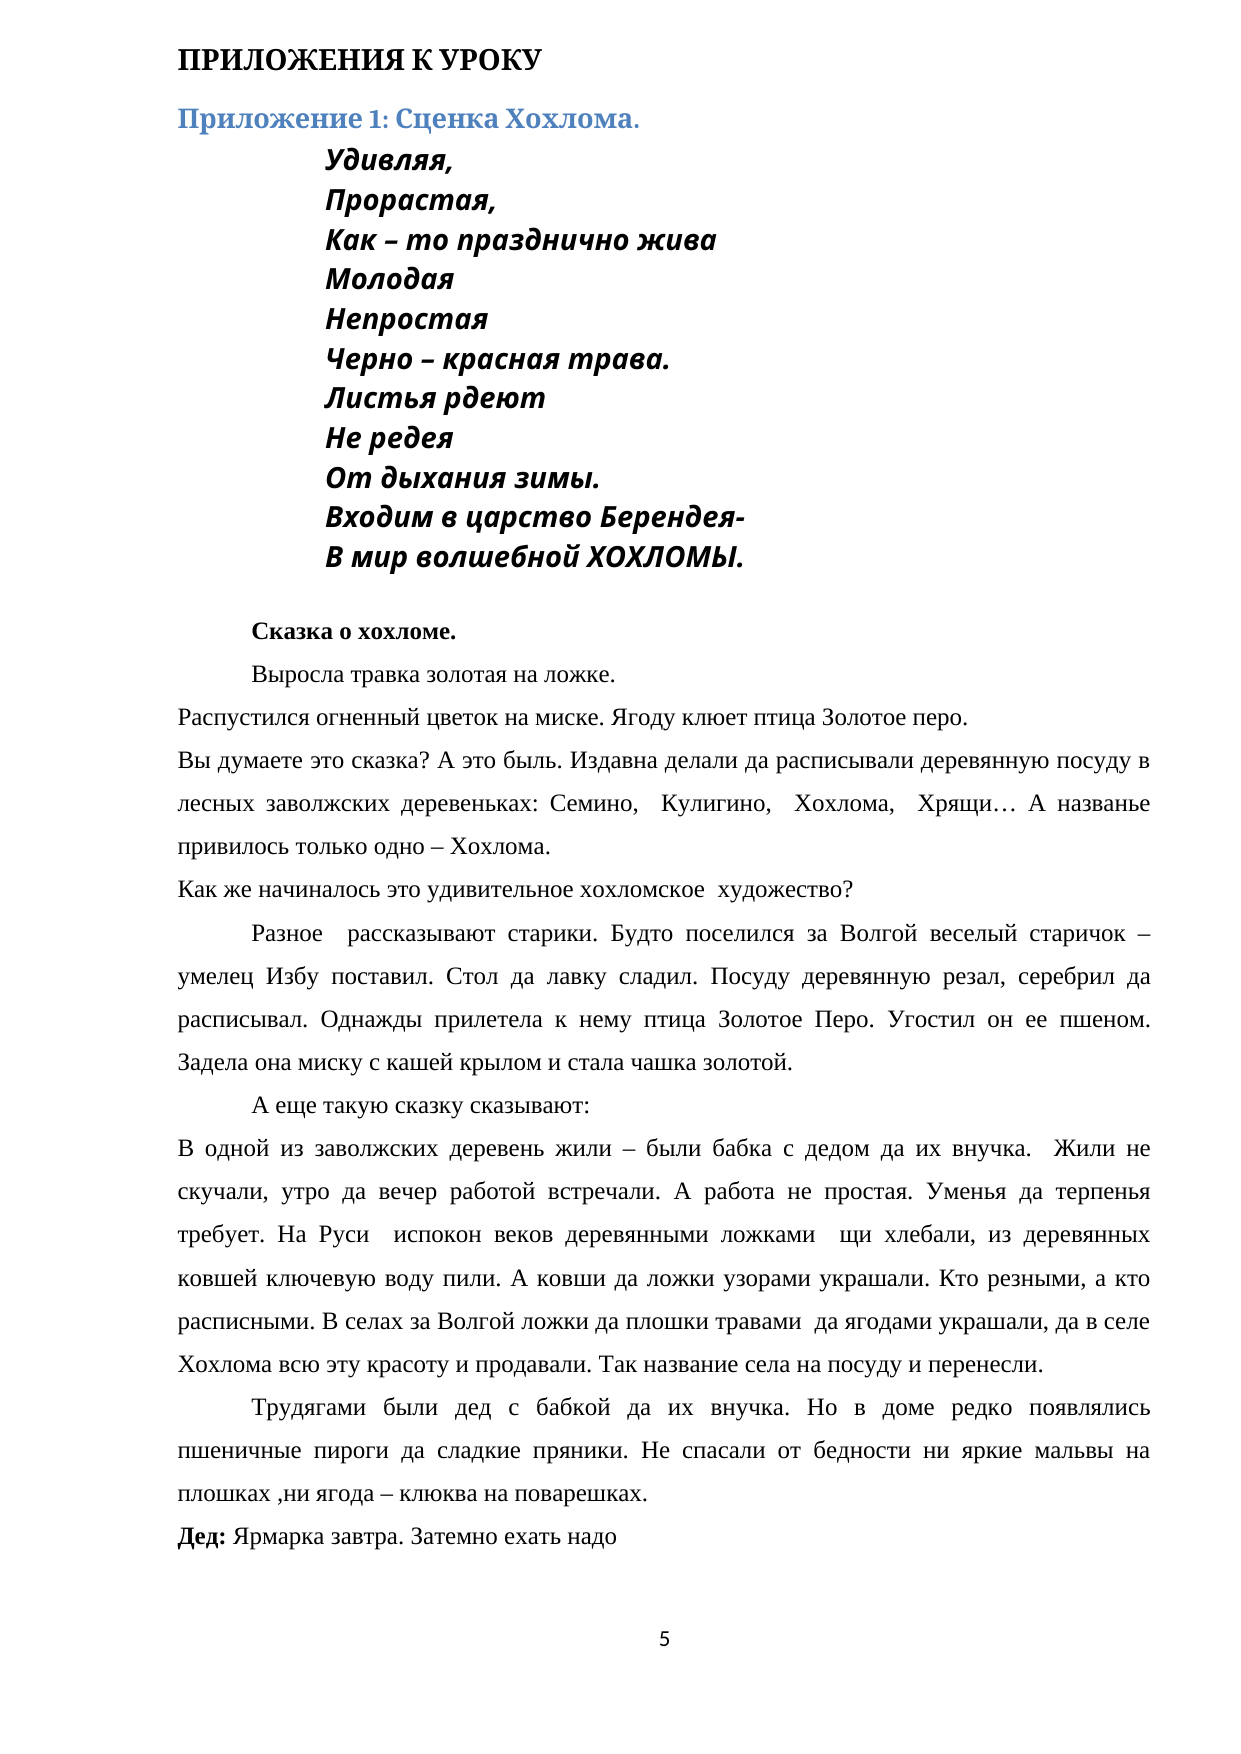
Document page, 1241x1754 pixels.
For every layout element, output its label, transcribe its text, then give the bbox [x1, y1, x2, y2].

text Входим в царство Берендея- [325, 497, 1152, 536]
text Непростая [325, 298, 1152, 338]
text Дед: Ярмарка завтра. Затемно ехать надо [177, 1521, 1152, 1550]
text Распустился огненный цветок на миске. Ягоду клюет птица Золотое перо. [177, 702, 1152, 731]
text Выросла травка золотая на ложке. [177, 659, 1152, 688]
text А еще такую сказку сказывают: [177, 1090, 1152, 1119]
text Прорастая, [325, 179, 1152, 219]
text В одной из заволжских деревень жили – были бабка с дедом да их внучка. Жили не скучали, утро да вечер работой встречали. А работа не простая. Уменья да терпенья требует. На Руси испокон веков деревянными ложками щи хлебали, из деревянных ковшей ключевую воду пили. А ковши да ложки узорами украшали. Кто резными, а кто расписными. В селах за Волгой ложки да плошки травами да ягодами украшали, да в селе Хохлома всю эту красоту и продавали. Так название села на посуду и перенесли. [177, 1133, 1152, 1378]
text Как – то празднично жива [325, 219, 1152, 258]
subtitle Приложение 1: Сценка Хохлома. [177, 104, 1152, 135]
subtitle ПРИЛОЖЕНИЯ К УРОКУ [177, 44, 1152, 78]
text Сказка о хохломе. [177, 616, 1152, 644]
text Разное рассказывают старики. Будто поселился за Волгой веселый старичок – умелец Избу поставил. Стол да лавку сладил. Посуду деревянную резал, серебрил да расписывал. Однажды прилетела к нему птица Золотое Перо. Угостил он ее пшеном. Задела она миску с кашей крылом и стала чашка золотой. [177, 918, 1152, 1076]
text Молодая [325, 258, 1152, 298]
text В мир волшебной ХОХЛОМЫ. [325, 536, 1152, 576]
text Черно – красная трава. [325, 338, 1152, 378]
text Листья рдеют [325, 378, 1152, 417]
text Как же начиналось это удивительное хохломское художество? [177, 874, 1152, 903]
text Трудягами были дед с бабкой да их внучка. Но в доме редко появлялись пшеничные пироги да сладкие пряники. Не спасали от бедности ни яркие мальвы на плошках ,ни ягода – клюква на поварешках. [177, 1392, 1152, 1507]
text От дыхания зимы. [325, 457, 1152, 497]
text Не редея [325, 417, 1152, 457]
text Вы думаете это сказка? А это быль. Издавна делали да расписывали деревянную посуду в лесных заволжских деревеньках: Семино, Кулигино, Хохлома, Хрящи… А названье привилось только одно – Хохлома. [177, 745, 1152, 860]
text Удивляя, [325, 139, 1152, 179]
